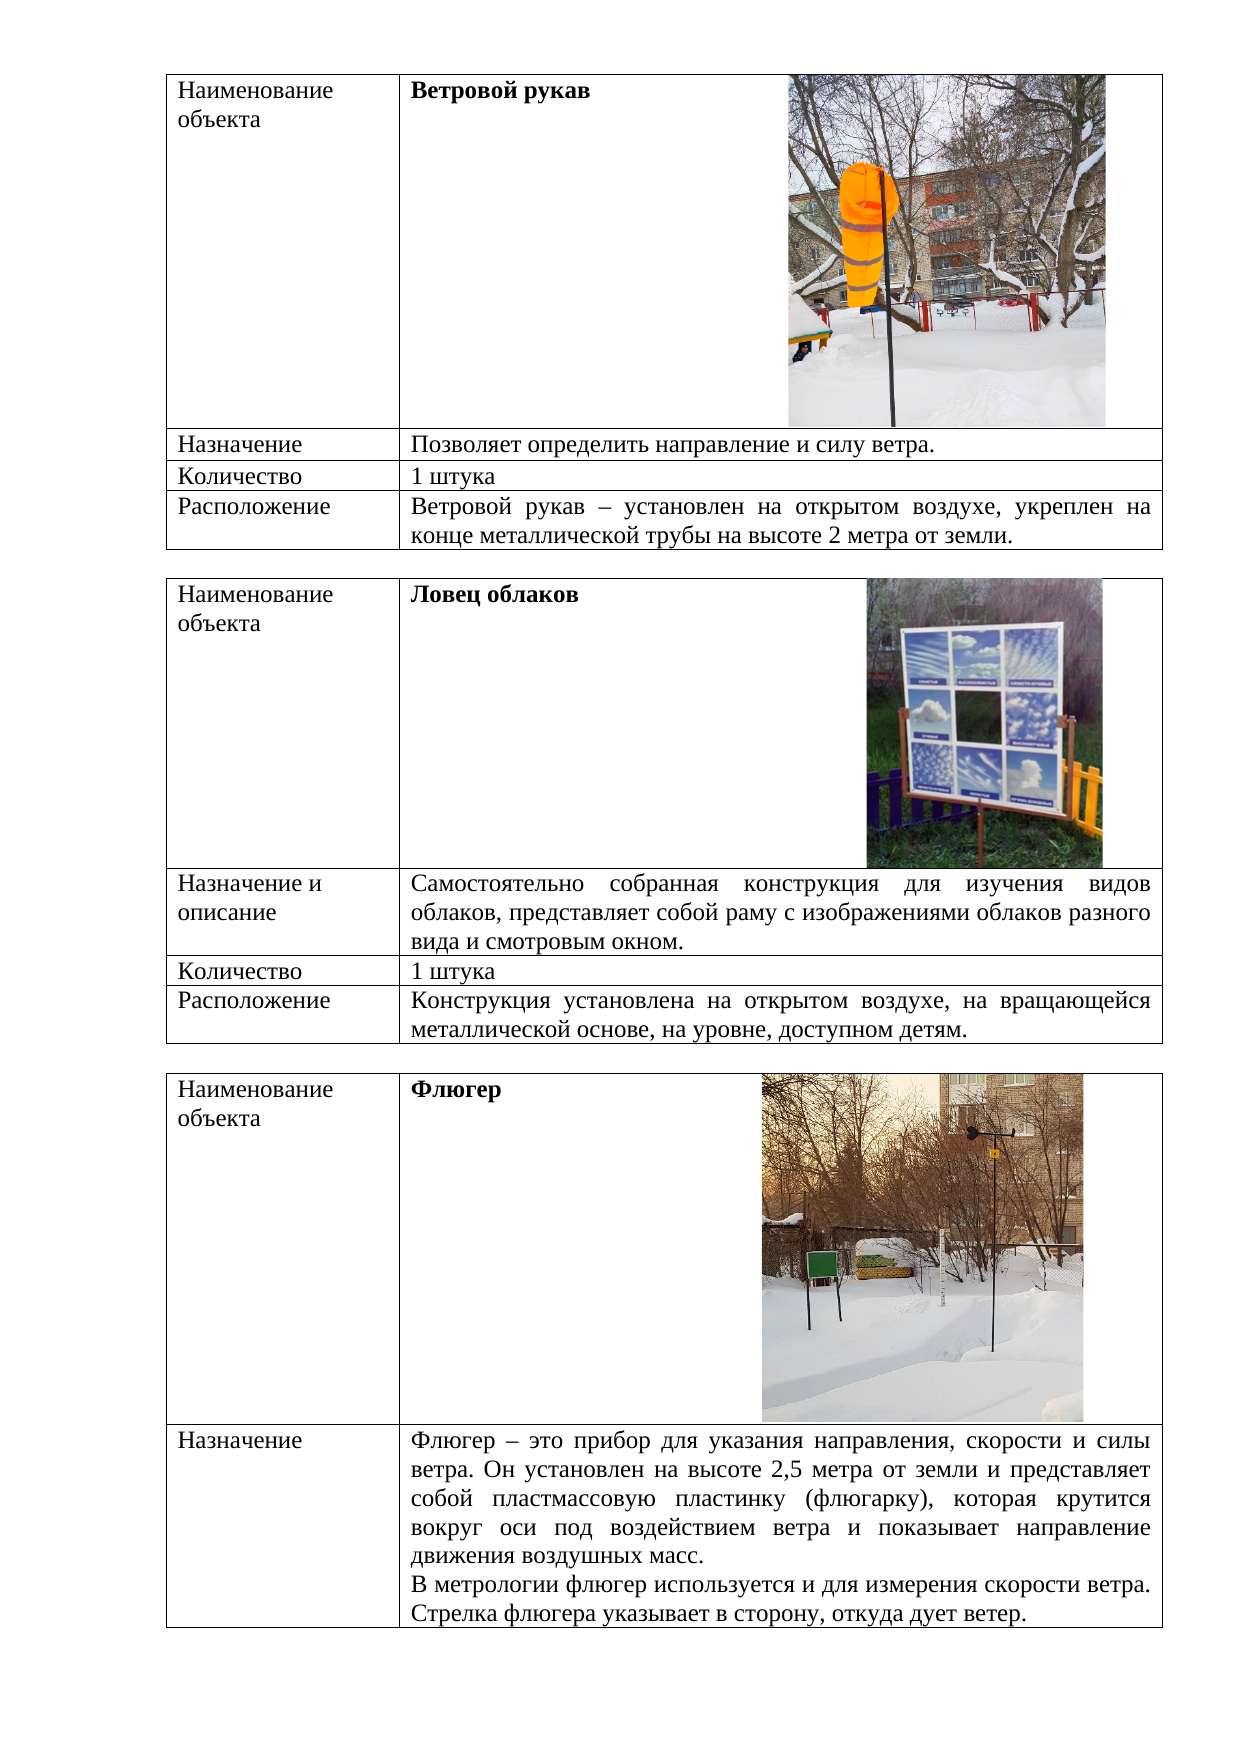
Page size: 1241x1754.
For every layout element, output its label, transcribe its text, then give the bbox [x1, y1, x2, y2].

table_cell Самостоятельно собранная конструкция для изучения видов облаков, представляет собой раму с изображениями облаков разного вида и смотровым окном. [400, 869, 1162, 955]
table_header Флюгер [400, 1074, 1162, 1424]
table_header Наименование объекта [167, 1074, 399, 1424]
table_cell Ветровой рукав – установлен на открытом воздухе, укреплен на конце металлической трубы на высоте 2 метра от земли. [400, 491, 1162, 548]
table_cell Количество [167, 461, 399, 490]
table_cell Количество [167, 956, 399, 984]
table_cell Позволяет определить направление и силу ветра. [400, 429, 1162, 460]
table_header Наименование объекта [167, 75, 399, 428]
table_header Наименование объекта [167, 579, 399, 867]
table_cell 1 штука [400, 956, 1162, 984]
table_cell Назначение и описание [167, 869, 399, 955]
table_cell 1 штука [400, 461, 1162, 490]
table_cell Флюгер – это прибор для указания направления, скорости и силы ветра. Он установлен на высоте 2,5 метра от земли и представляет собой пластмассовую пластинку (флюгарку), которая крутится вокруг оси под воздействием ветра и показывает направление движения воздушных масс. В метрологии флюгер используется и для измерения скорости ветра. Стрелка флюгера указывает в сторону, откуда дует ветер. [400, 1425, 1162, 1627]
table_cell Конструкция установлена на открытом воздухе, на вращающейся металлической основе, на уровне, доступном детям. [400, 986, 1162, 1043]
table_header Ветровой рукав [400, 75, 1162, 428]
table_header Ловец облаков [400, 579, 1162, 867]
table_cell Расположение [167, 491, 399, 548]
table_cell Назначение [167, 429, 399, 460]
table_cell Назначение [167, 1425, 399, 1627]
picture [865, 578, 1103, 866]
table_cell Расположение [167, 986, 399, 1043]
